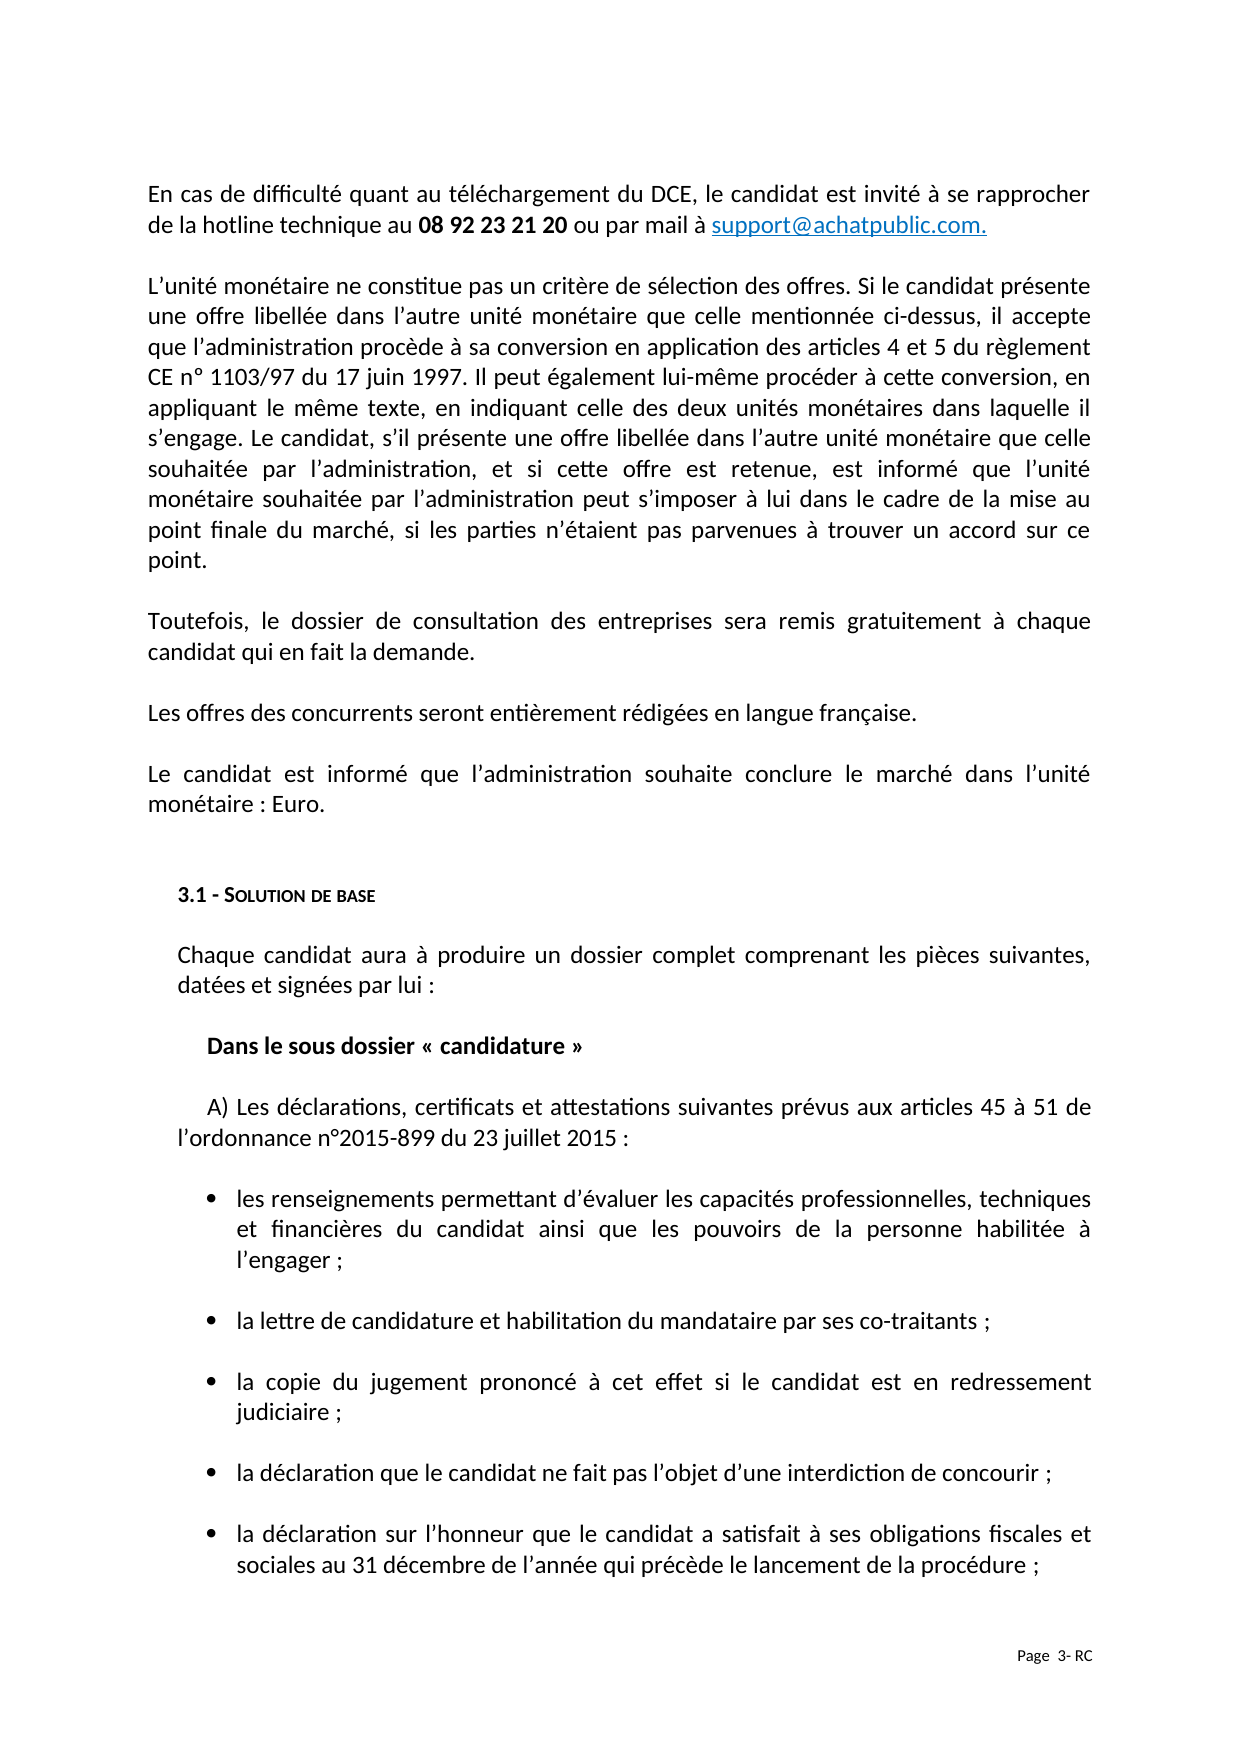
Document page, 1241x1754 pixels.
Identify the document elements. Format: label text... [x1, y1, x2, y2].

subtitle 3.1 - Solution de base [177, 880, 1092, 908]
text En cas de difficulté quant au téléchargement du DCE, le candidat est invité à se rapprocher de la hotline technique au 08 92 23 21 20 ou par mail à support@achatpublic.com. [148, 178, 1092, 239]
text L’unité monétaire ne constitue pas un critère de sélection des offres. Si le candidat présente une offre libellée dans l’autre unité monétaire que celle mentionnée ci-dessus, il accepte que l’administration procède à sa conversion en application des articles 4 et 5 du règlement CE nº 1103/97 du 17 juin 1997. Il peut également lui-même procéder à cette conversion, en appliquant le même texte, en indiquant celle des deux unités monétaires dans laquelle il s’engage. Le candidat, s’il présente une offre libellée dans l’autre unité monétaire que celle souhaitée par l’administration, et si cette offre est retenue, est informé que l’unité monétaire souhaitée par l’administration peut s’imposer à lui dans le cadre de la mise au point finale du marché, si les parties n’étaient pas parvenues à trouver un accord sur ce point. [148, 270, 1092, 575]
text Les offres des concurrents seront entièrement rédigées en langue française. [148, 697, 1092, 728]
list la lettre de candidature et habilitation du mandataire par ses co-traitants ; [207, 1305, 1092, 1336]
list la copie du jugement prononcé à cet effet si le candidat est en redressement judiciaire ; [207, 1366, 1092, 1427]
list la déclaration que le candidat ne fait pas l’objet d’une interdiction de concourir ; [207, 1458, 1092, 1488]
text Toutefois, le dossier de consultation des entreprises sera remis gratuitement à chaque candidat qui en fait la demande. [148, 606, 1092, 667]
text Chaque candidat aura à produire un dossier complet comprenant les pièces suivantes, datées et signées par lui : [177, 939, 1092, 1000]
text A) Les déclarations, certificats et attestations suivantes prévus aux articles 45 à 51 de l’ordonnance n°2015-899 du 23 juillet 2015 : [177, 1091, 1092, 1152]
text Dans le sous dossier « candidature » [177, 1030, 1092, 1061]
list la déclaration sur l’honneur que le candidat a satisfait à ses obligations fiscales et sociales au 31 décembre de l’année qui précède le lancement de la procédure ; [207, 1519, 1092, 1580]
list les renseignements permettant d’évaluer les capacités professionnelles, techniques et financières du candidat ainsi que les pouvoirs de la personne habilitée à l’engager ; [207, 1183, 1092, 1274]
text Le candidat est informé que l’administration souhaite conclure le marché dans l’unité monétaire : Euro. [148, 758, 1092, 819]
